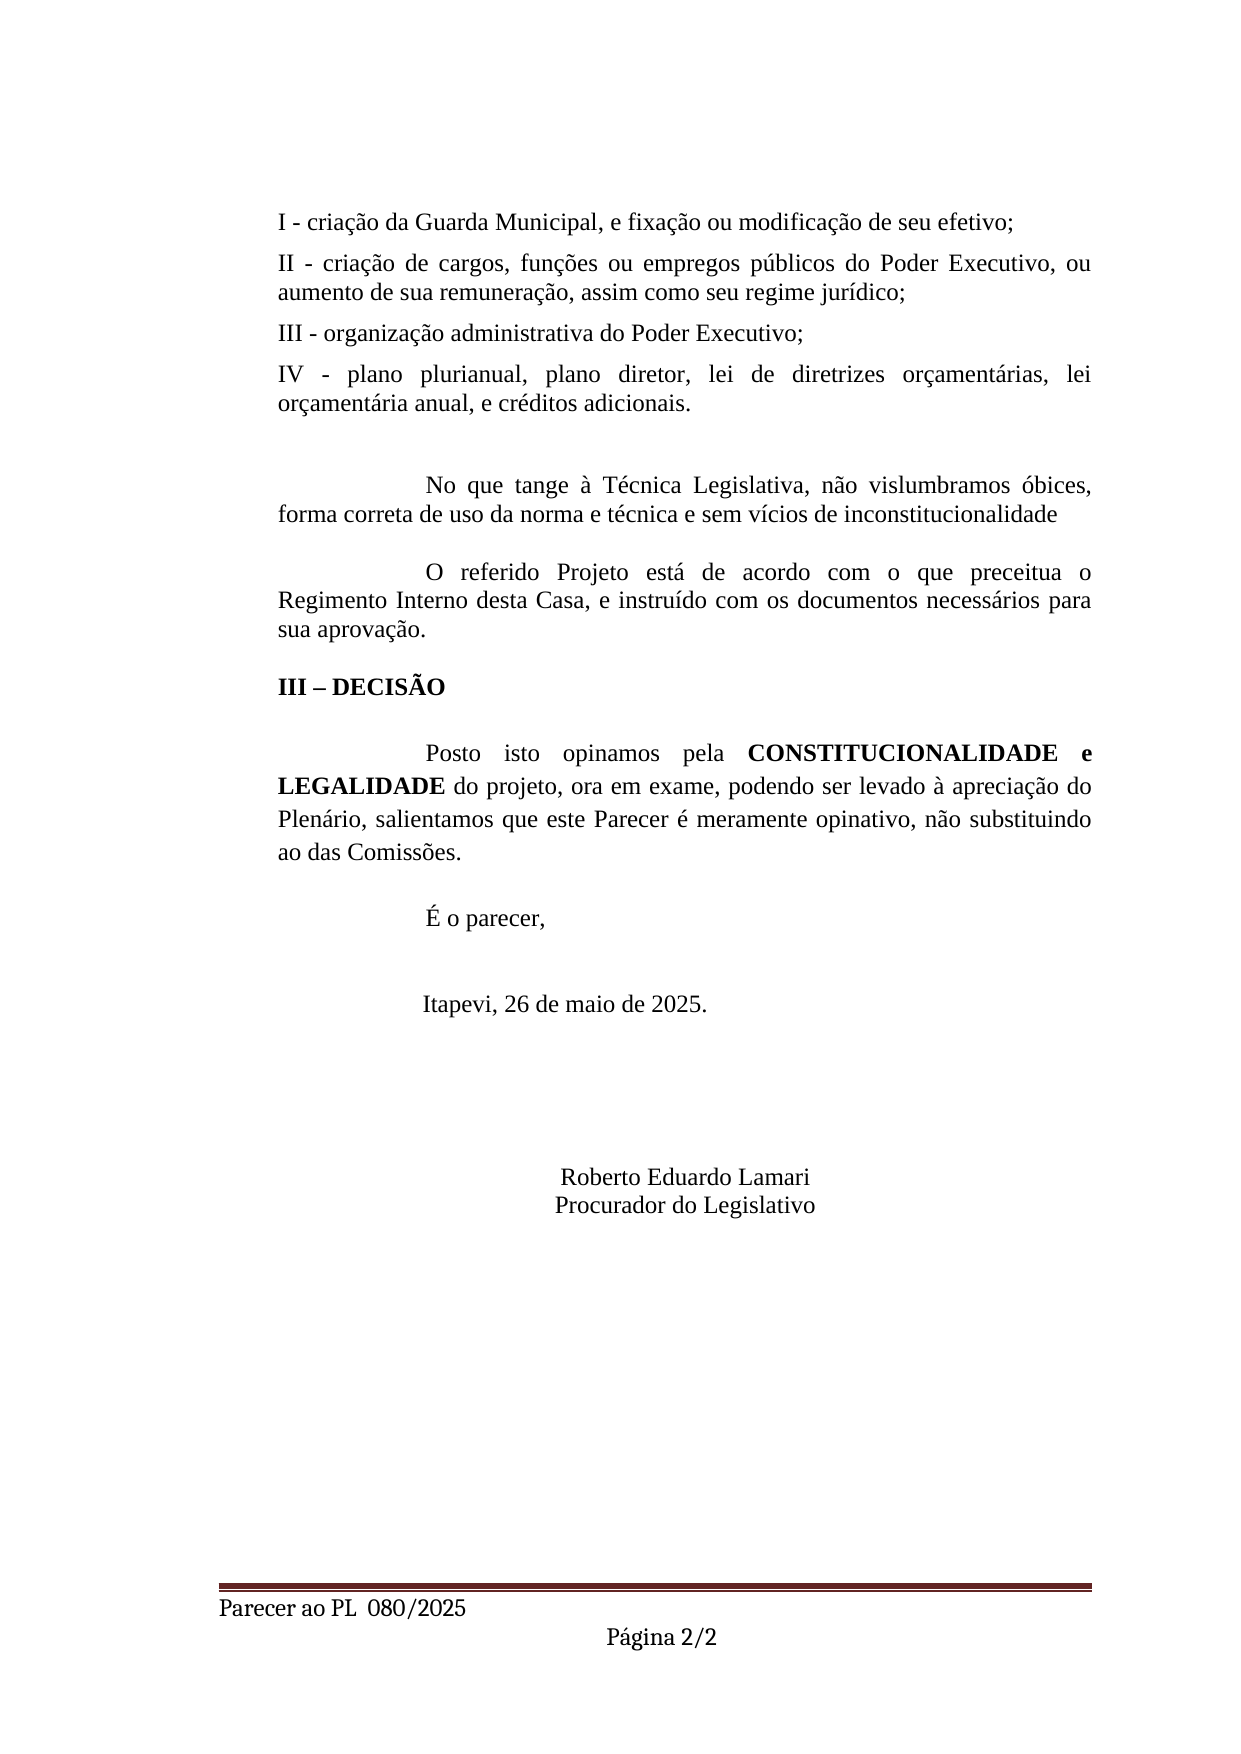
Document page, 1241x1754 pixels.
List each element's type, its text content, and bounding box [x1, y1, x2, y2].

text É o parecer, [278, 903, 1092, 932]
text Roberto Eduardo Lamari [278, 1162, 1092, 1190]
text Itapevi, 26 de maio de 2025. [278, 989, 1092, 1018]
text IV - plano plurianual, plano diretor, lei de diretrizes orçamentárias, lei orçamentária anual, e créditos adicionais. [278, 359, 1092, 417]
text II - criação de cargos, funções ou empregos públicos do Poder Executivo, ou aumento de sua remuneração, assim como seu regime jurídico; [278, 248, 1092, 306]
text Posto isto opinamos pela CONSTITUCIONALIDADE e LEGALIDADE do projeto, ora em exame, podendo ser levado à apreciação do Plenário, salientamos que este Parecer é meramente opinativo, não substituindo ao das Comissões. [278, 738, 1092, 866]
text III – DECISÃO [278, 672, 1092, 701]
text III - organização administrativa do Poder Executivo; [278, 318, 1092, 347]
text I - criação da Guarda Municipal, e fixação ou modificação de seu efetivo; [278, 207, 1092, 236]
text O referido Projeto está de acordo com o que preceitua o Regimento Interno desta Casa, e instruído com os documentos necessários para sua aprovação. [278, 557, 1092, 643]
text No que tange à Técnica Legislativa, não vislumbramos óbices, forma correta de uso da norma e técnica e sem vícios de inconstitucionalidade [278, 471, 1092, 528]
text Procurador do Legislativo [278, 1190, 1092, 1219]
